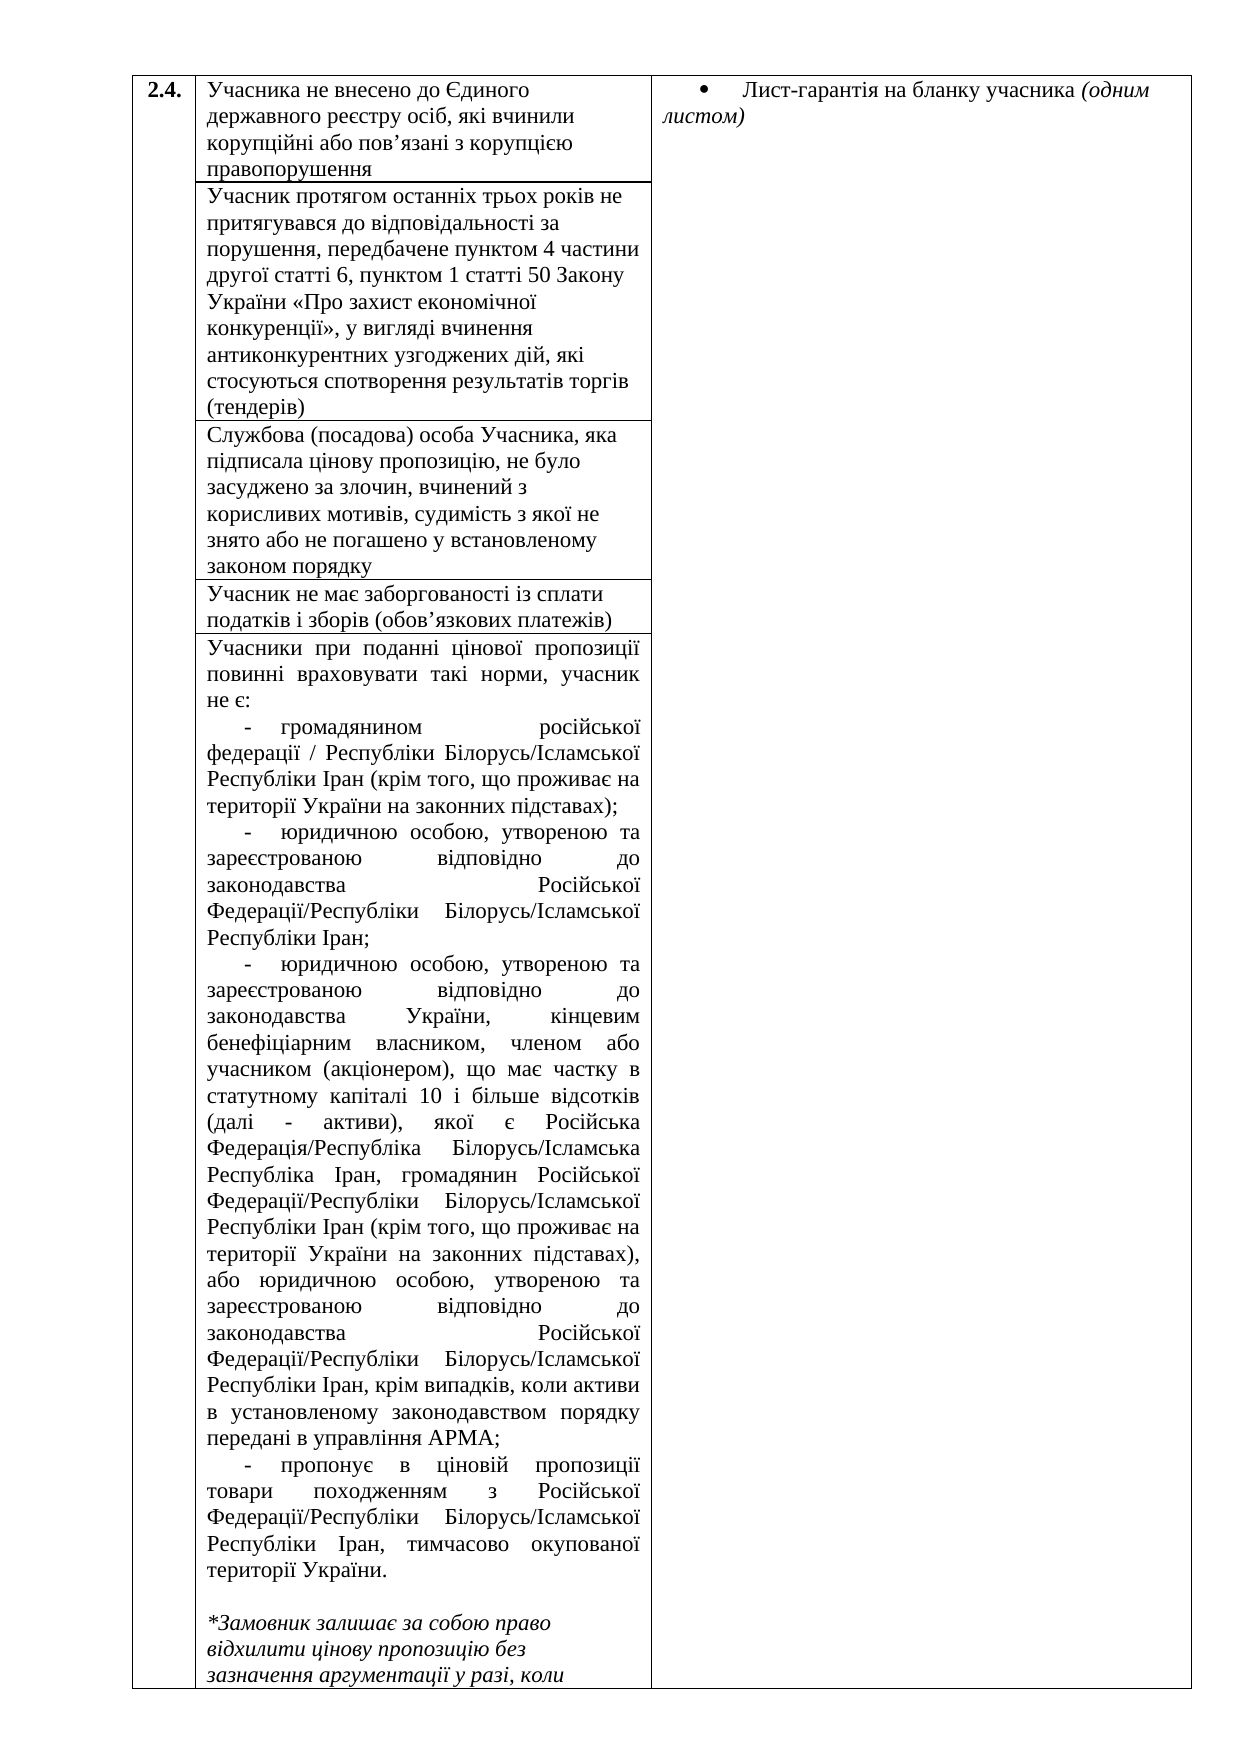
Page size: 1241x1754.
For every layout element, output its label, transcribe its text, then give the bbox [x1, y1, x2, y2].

table_cell Учасника не внесено до Єдиного державного реєстру осіб, які вчинили корупційні або пов’язані з корупцією правопорушення [196, 76, 651, 181]
table_cell [133, 76, 195, 1688]
table_cell Учасник протягом останніх трьох років не притягувався до відповідальності за порушення, передбачене пунктом 4 частини другої статті 6, пунктом 1 статті 50 Закону України «Про захист економічної конкуренції», у вигляді вчинення антиконкурентних узгоджених дій, які стосуються спотворення результатів торгів (тендерів) [196, 183, 651, 420]
table_cell Службова (посадова) особа Учасника, яка підписала цінову пропозицію, не було засуджено за злочин, вчинений з корисливих мотивів, судимість з якої не знято або не погашено у встановленому законом порядку [196, 421, 651, 579]
table_cell Лист-гарантія на бланку учасника (одним листом) [652, 76, 1191, 1688]
table_cell Учасник не має заборгованості із сплати податків і зборів (обов’язкових платежів) [196, 580, 651, 633]
